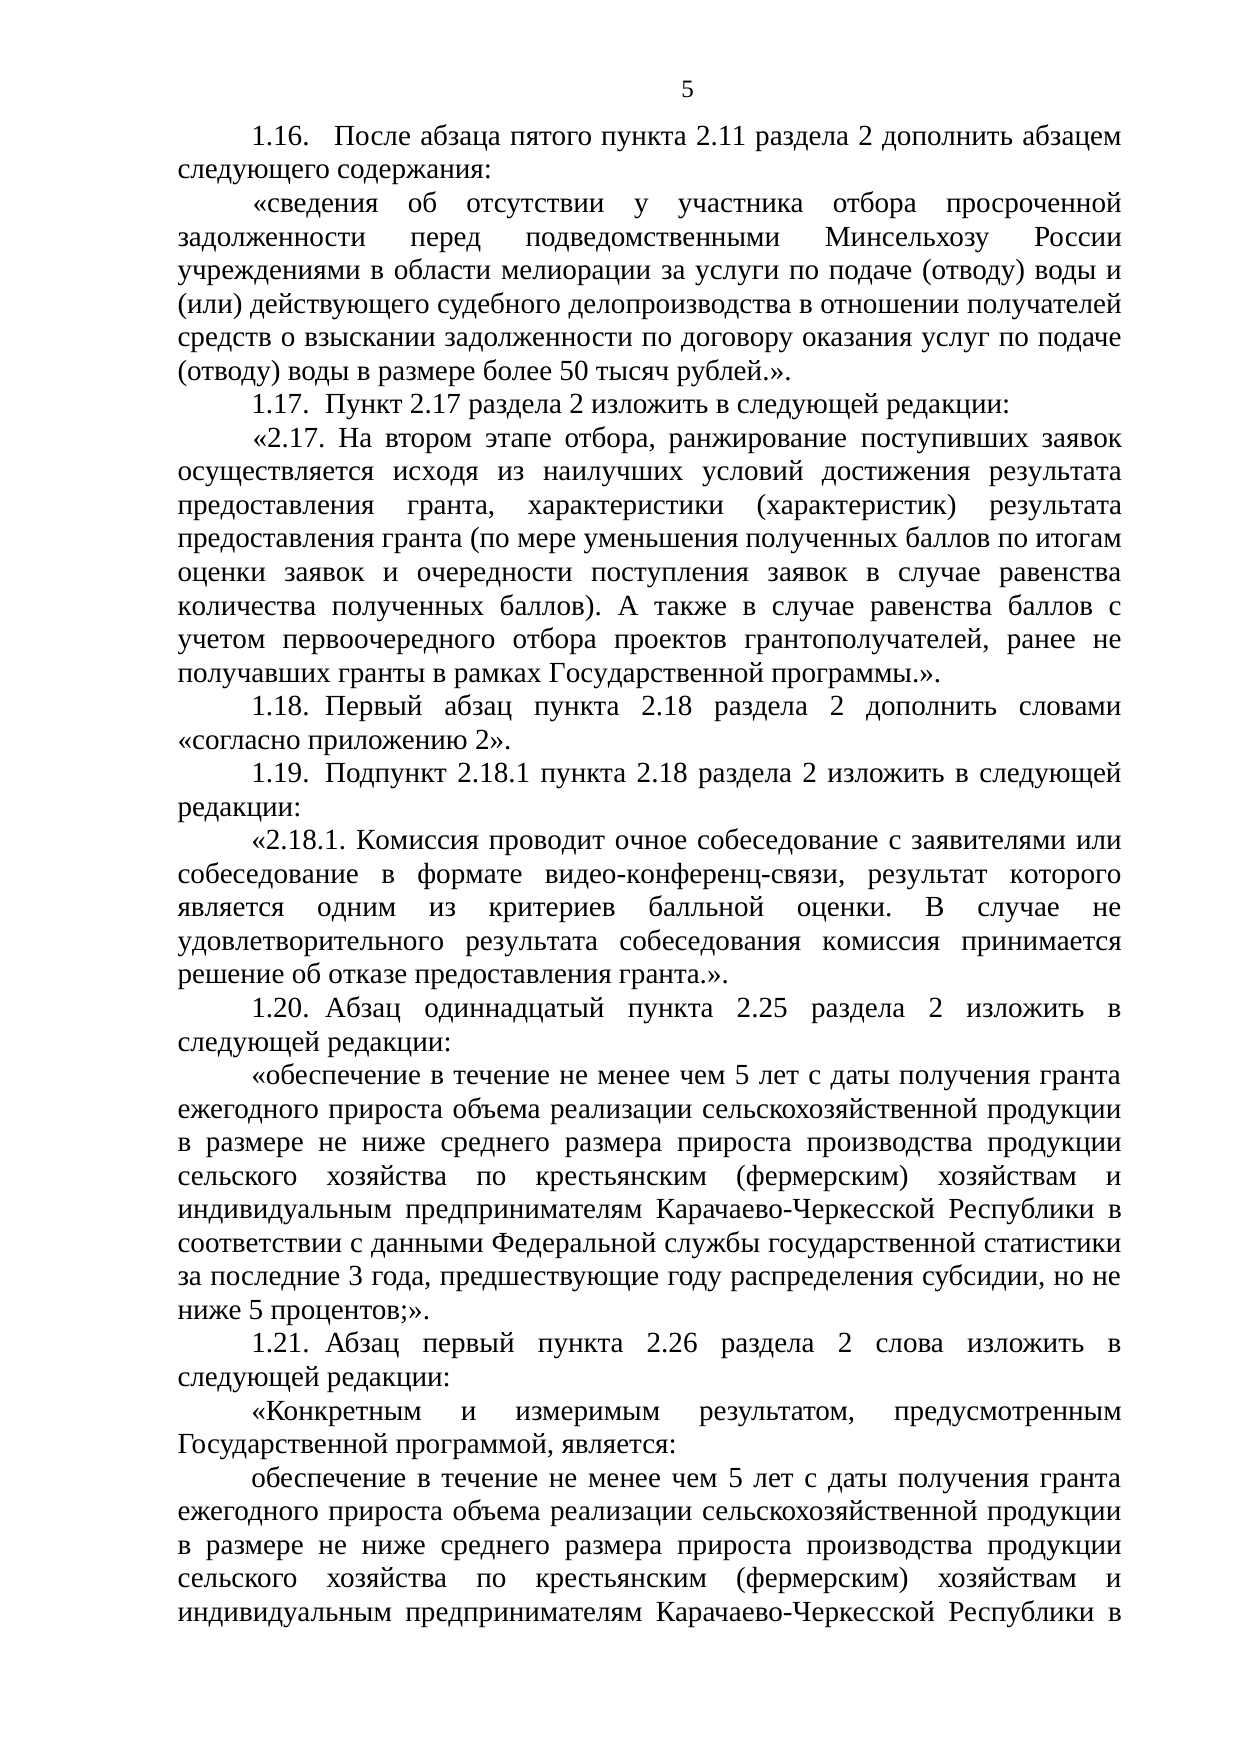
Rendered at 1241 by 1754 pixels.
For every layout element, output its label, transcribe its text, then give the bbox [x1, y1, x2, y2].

text «обеспечение в течение не менее чем 5 лет с даты получения гранта ежегодного прироста объема реализации сельскохозяйственной продукции в размере не ниже среднего размера прироста производства продукции сельского хозяйства по крестьянским (фермерским) хозяйствам и индивидуальным предпринимателям Карачаево-Черкесской Республики в соответствии с данными Федеральной службы государственной статистики за последние 3 года, предшествующие году распределения субсидии, но не ниже 5 процентов;». [177, 1057, 1122, 1326]
list Абзац одиннадцатый пункта 2.25 раздела 2 изложить в следующей редакции: [177, 990, 1122, 1057]
text «2.18.1. Комиссия проводит очное собеседование с заявителями или собеседование в формате видео-конференц-связи, результат которого является одним из критериев балльной оценки. В случае не удовлетворительного результата собеседования комиссия принимается решение об отказе предоставления гранта.». [177, 822, 1122, 990]
text «сведения об отсутствии у участника отбора просроченной задолженности перед подведомственными Минсельхозу России учреждениями в области мелиорации за услуги по подаче (отводу) воды и (или) действующего судебного делопроизводства в отношении получателей средств о взыскании задолженности по договору оказания услуг по подаче (отводу) воды в размере более 50 тысяч рублей.». [177, 185, 1122, 386]
text «2.17. На втором этапе отбора, ранжирование поступивших заявок осуществляется исходя из наилучших условий достижения результата предоставления гранта, характеристики (характеристик) результата предоставления гранта (по мере уменьшения полученных баллов по итогам оценки заявок и очередности поступления заявок в случае равенства количества полученных баллов). А также в случае равенства баллов с учетом первоочередного отбора проектов грантополучателей, ранее не получавших гранты в рамках Государственной программы.». [177, 420, 1122, 688]
list «Конкретным и измеримым результатом, предусмотренным Государственной программой, является: [177, 1393, 1122, 1460]
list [177, 1460, 1122, 1627]
list Подпункт 2.18.1 пункта 2.18 раздела 2 изложить в следующей редакции: [177, 755, 1122, 822]
list Первый абзац пункта 2.18 раздела 2 дополнить словами «согласно приложению 2». [177, 688, 1122, 755]
list Абзац первый пункта 2.26 раздела 2 слова изложить в следующей редакции: [177, 1326, 1122, 1393]
list Пункт 2.17 раздела 2 изложить в следующей редакции: [251, 386, 1122, 420]
list После абзаца пятого пункта 2.11 раздела 2 дополнить абзацем следующего содержания: [177, 118, 1122, 185]
